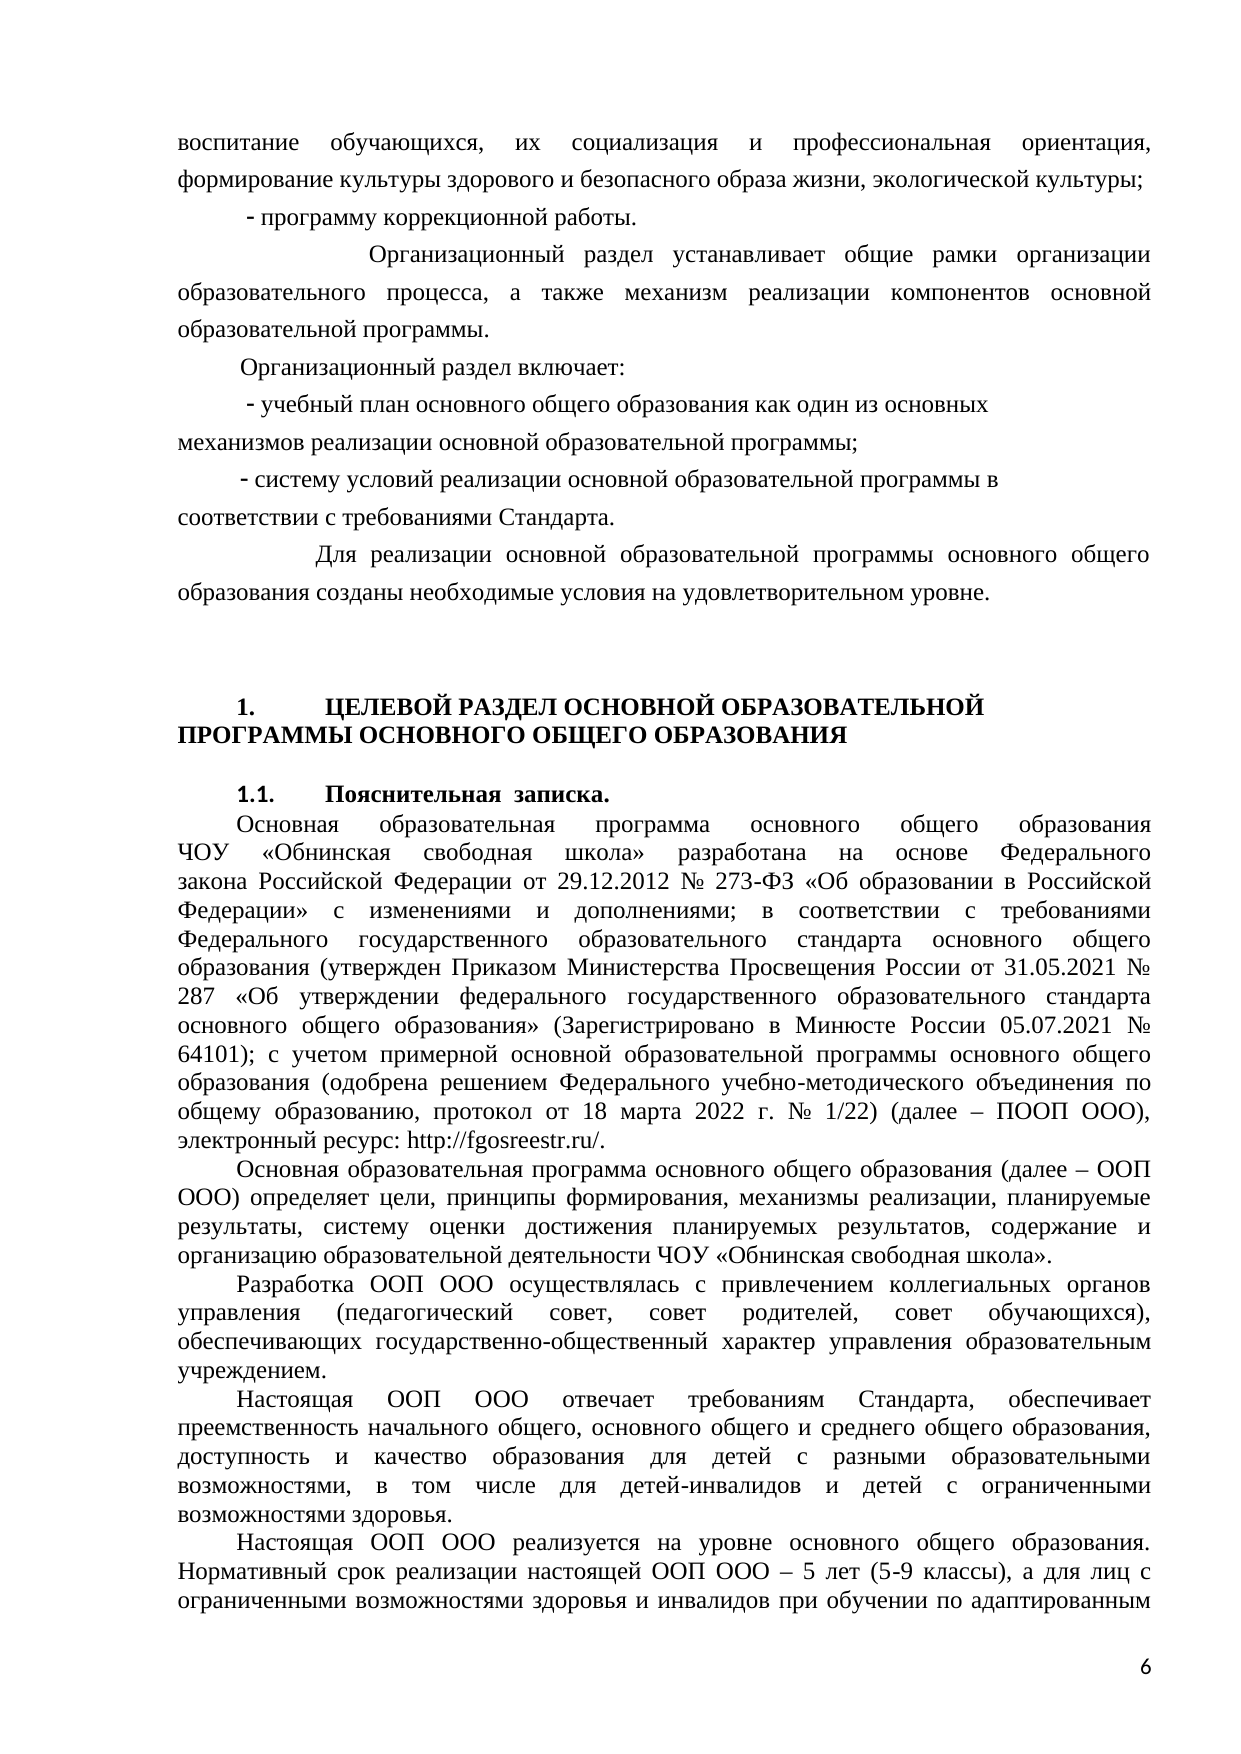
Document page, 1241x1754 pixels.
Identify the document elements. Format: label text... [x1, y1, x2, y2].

subtitle Разработка ООП ООО осуществлялась с привлечением коллегиальных органов управления (педагогический совет, совет родителей, совет обучающихся), обеспечивающих государственно-общественный характер управления образовательным учреждением. [177, 1269, 1152, 1384]
list ЦЕЛЕВОЙ РАЗДЕЛ ОСНОВНОЙ ОБРАЗОВАТЕЛЬНОЙ ПРОГРАММЫ ОСНОВНОГО ОБЩЕГО ОБРАЗОВАНИЯ [177, 692, 1152, 749]
subtitle Основная образовательная программа основного общего образования ЧОУ «Обнинская свободная школа» разработана на основе Федерального закона Российской Федерации от 29.12.2012 № 273-ФЗ «Об образовании в Российской Федерации» с изменениями и дополнениями; в соответствии с требованиями Федерального государственного образовательного стандарта основного общего образования (утвержден Приказом Министерства Просвещения России от 31.05.2021 № 287 «Об утверждении федерального государственного образовательного стандарта основного общего образования» (Зарегистрировано в Минюсте России 05.07.2021 № 64101); с учетом примерной основной образовательной программы основного общего образования (одобрена решением Федерального учебно-методического объединения по общему образованию, протокол от 18 марта 2022 г. № 1/22) (далее – ПООП ООО), электронный ресурс: http://fgosreestr.ru/. [177, 809, 1152, 1154]
subtitle Основная образовательная программа основного общего образования (далее – ООП ООО) определяет цели, принципы формирования, механизмы реализации, планируемые результаты, систему оценки достижения планируемых результатов, содержание и организацию образовательной деятельности ЧОУ «Обнинская свободная школа». [177, 1154, 1152, 1269]
text механизмов реализации основной образовательной программы; [177, 418, 1152, 456]
text Организационный раздел устанавливает общие рамки организации образовательного процесса, а также механизм реализации компонентов основной образовательной программы. [177, 231, 1152, 343]
text Для реализации основной образовательной программы основного общего образования созданы необходимые условия на удовлетворительном уровне. [177, 531, 1152, 606]
text программу коррекционной работы. [177, 193, 1152, 231]
text систему условий реализации основной образовательной программы в [177, 456, 1152, 493]
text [177, 118, 1152, 193]
subtitle Настоящая ООП ООО отвечает требованиям Стандарта, обеспечивает преемственность начального общего, основного общего и среднего общего образования, доступность и качество образования для детей с разными образовательными возможностями, в том числе для детей-инвалидов и детей с ограниченными возможностями здоровья. [177, 1384, 1152, 1527]
text соответствии с требованиями Стандарта. [177, 493, 1152, 531]
subtitle Пояснительная записка. [177, 778, 1152, 809]
text учебный план основного общего образования как один из основных [177, 381, 1152, 418]
text Организационный раздел включает: [177, 343, 1152, 381]
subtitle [177, 1527, 1152, 1614]
